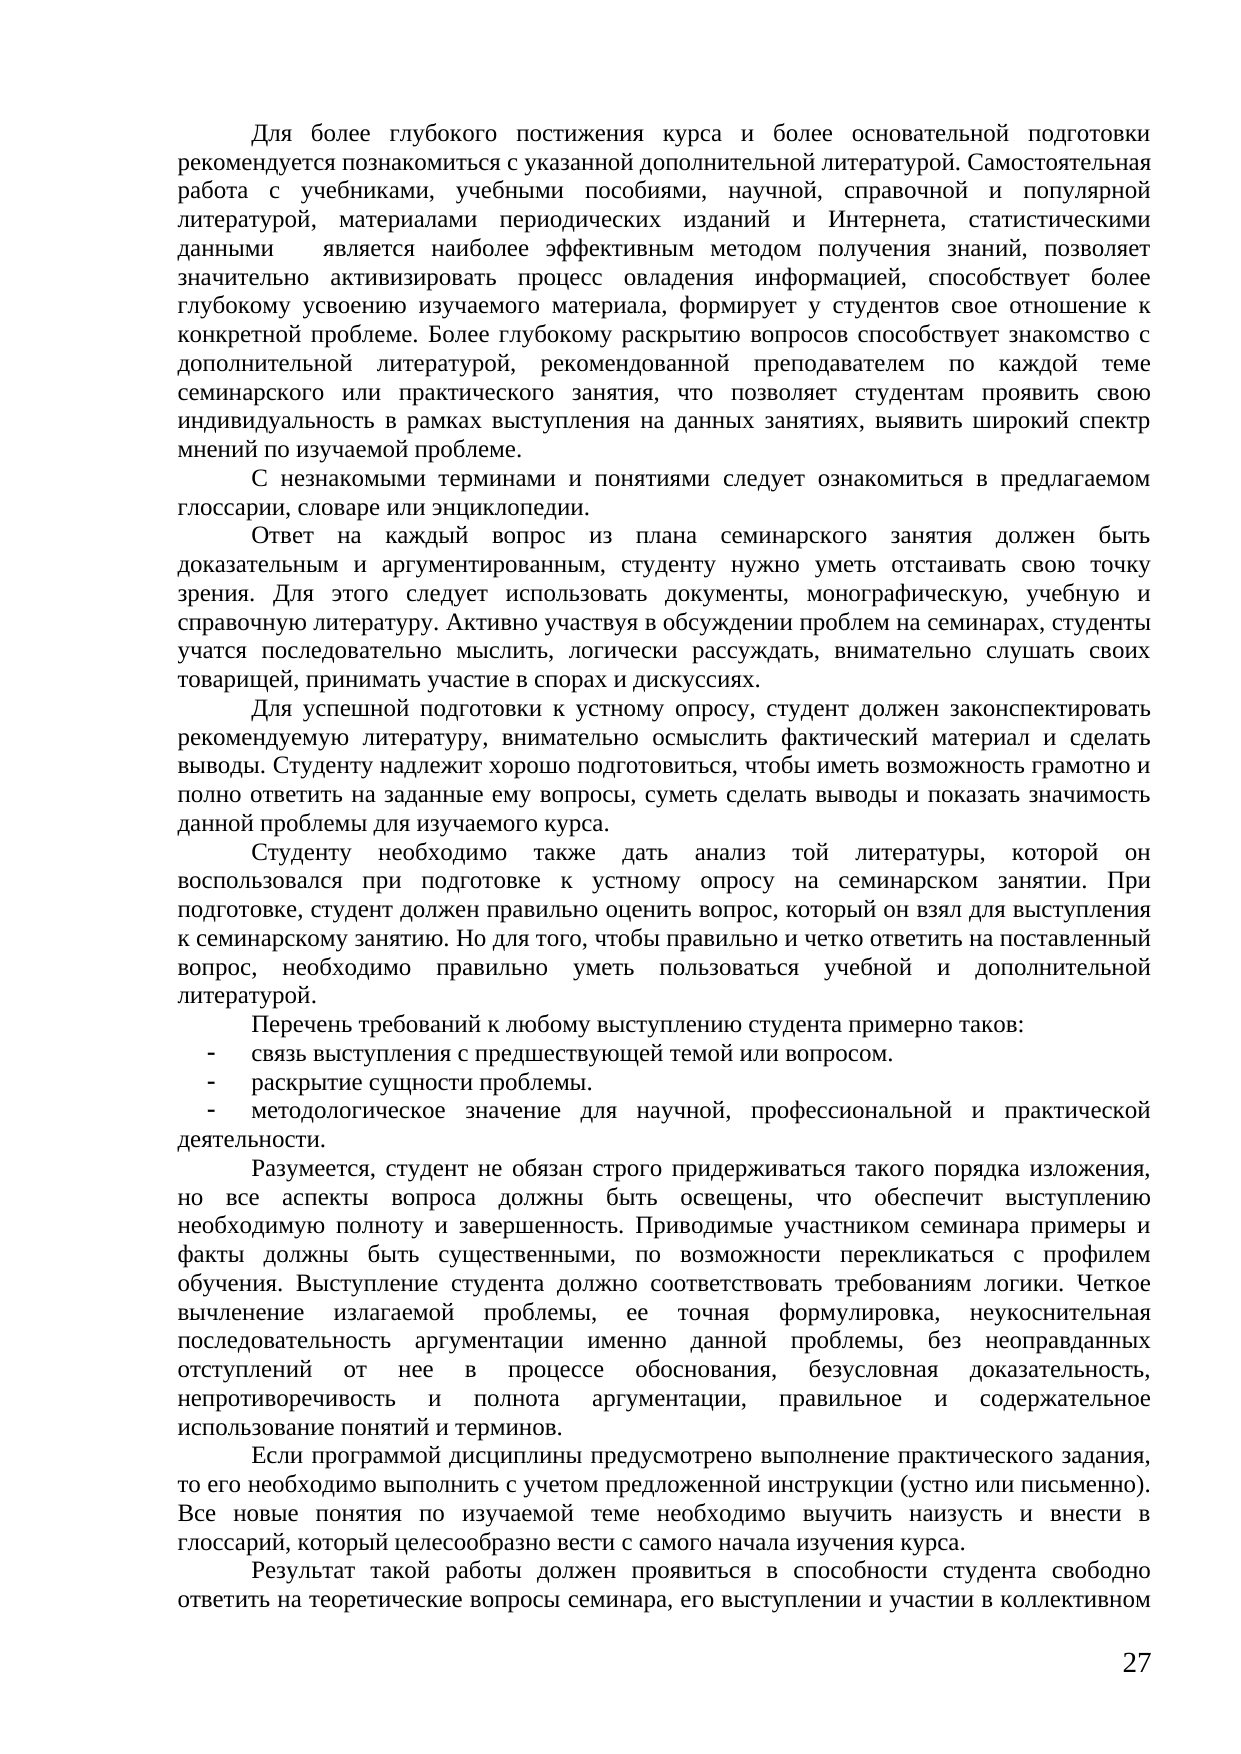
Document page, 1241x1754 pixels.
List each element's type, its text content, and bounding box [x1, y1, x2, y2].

text Ответ на каждый вопрос из плана семинарского занятия должен быть доказательным и аргументированным, студенту нужно уметь отстаивать свою точку зрения. Для этого следует использовать документы, монографическую, учебную и справочную литературу. Активно участвуя в обсуждении проблем на семинарах, студенты учатся последовательно мыслить, логически рассуждать, внимательно слушать своих товарищей, принимать участие в спорах и дискуссиях. [177, 521, 1152, 693]
text Для более глубокого постижения курса и более основательной подготовки рекомендуется познакомиться с указанной дополнительной литературой. Самостоятельная работа с учебниками, учебными пособиями, научной, справочной и популярной литературой, материалами периодических изданий и Интернета, статистическими данными является наиболее эффективным методом получения знаний, позволяет значительно активизировать процесс овладения информацией, способствует более глубокому усвоению изучаемого материала, формирует у студентов свое отношение к конкретной проблеме. Более глубокому раскрытию вопросов способствует знакомство с дополнительной литературой, рекомендованной преподавателем по каждой теме семинарского или практического занятия, что позволяет студентам проявить свою индивидуальность в рамках выступления на данных занятиях, выявить широкий спектр мнений по изучаемой проблеме. [177, 118, 1152, 463]
text Студенту необходимо также дать анализ той литературы, которой он воспользовался при подготовке к устному опросу на семинарском занятии. При подготовке, студент должен правильно оценить вопрос, который он взял для выступления к семинарскому занятию. Но для того, чтобы правильно и четко ответить на поставленный вопрос, необходимо правильно уметь пользоваться учебной и дополнительной литературой. [177, 837, 1152, 1009]
list связь выступления с предшествующей темой или вопросом. [177, 1038, 1152, 1067]
text С незнакомыми терминами и понятиями следует ознакомиться в предлагаемом глоссарии, словаре или энциклопедии. [177, 463, 1152, 521]
text Для успешной подготовки к устному опросу, студент должен законспектировать рекомендуемую литературу, внимательно осмыслить фактический материал и сделать выводы. Студенту надлежит хорошо подготовиться, чтобы иметь возможность грамотно и полно ответить на заданные ему вопросы, суметь сделать выводы и показать значимость данной проблемы для изучаемого курса. [177, 693, 1152, 837]
text Перечень требований к любому выступлению студента примерно таков: [177, 1009, 1152, 1038]
text Если программой дисциплины предусмотрено выполнение практического задания, то его необходимо выполнить с учетом предложенной инструкции (устно или письменно). Все новые понятия по изучаемой теме необходимо выучить наизусть и внести в глоссарий, который целесообразно вести с самого начала изучения курса. [177, 1441, 1152, 1556]
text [177, 1556, 1152, 1613]
text Разумеется, студент не обязан строго придерживаться такого порядка изложения, но все аспекты вопроса должны быть освещены, что обеспечит выступлению необходимую полноту и завершенность. Приводимые участником семинара примеры и факты должны быть существенными, по возможности перекликаться с профилем обучения. Выступление студента должно соответствовать требованиям логики. Четкое вычленение излагаемой проблемы, ее точная формулировка, неукоснительная последовательность аргументации именно данной проблемы, без неоправданных отступлений от нее в процессе обоснования, безусловная доказательность, непротиворечивость и полнота аргументации, правильное и содержательное использование понятий и терминов. [177, 1153, 1152, 1441]
list методологическое значение для научной, профессиональной и практической деятельности. [177, 1096, 1152, 1153]
list раскрытие сущности проблемы. [177, 1067, 1152, 1096]
